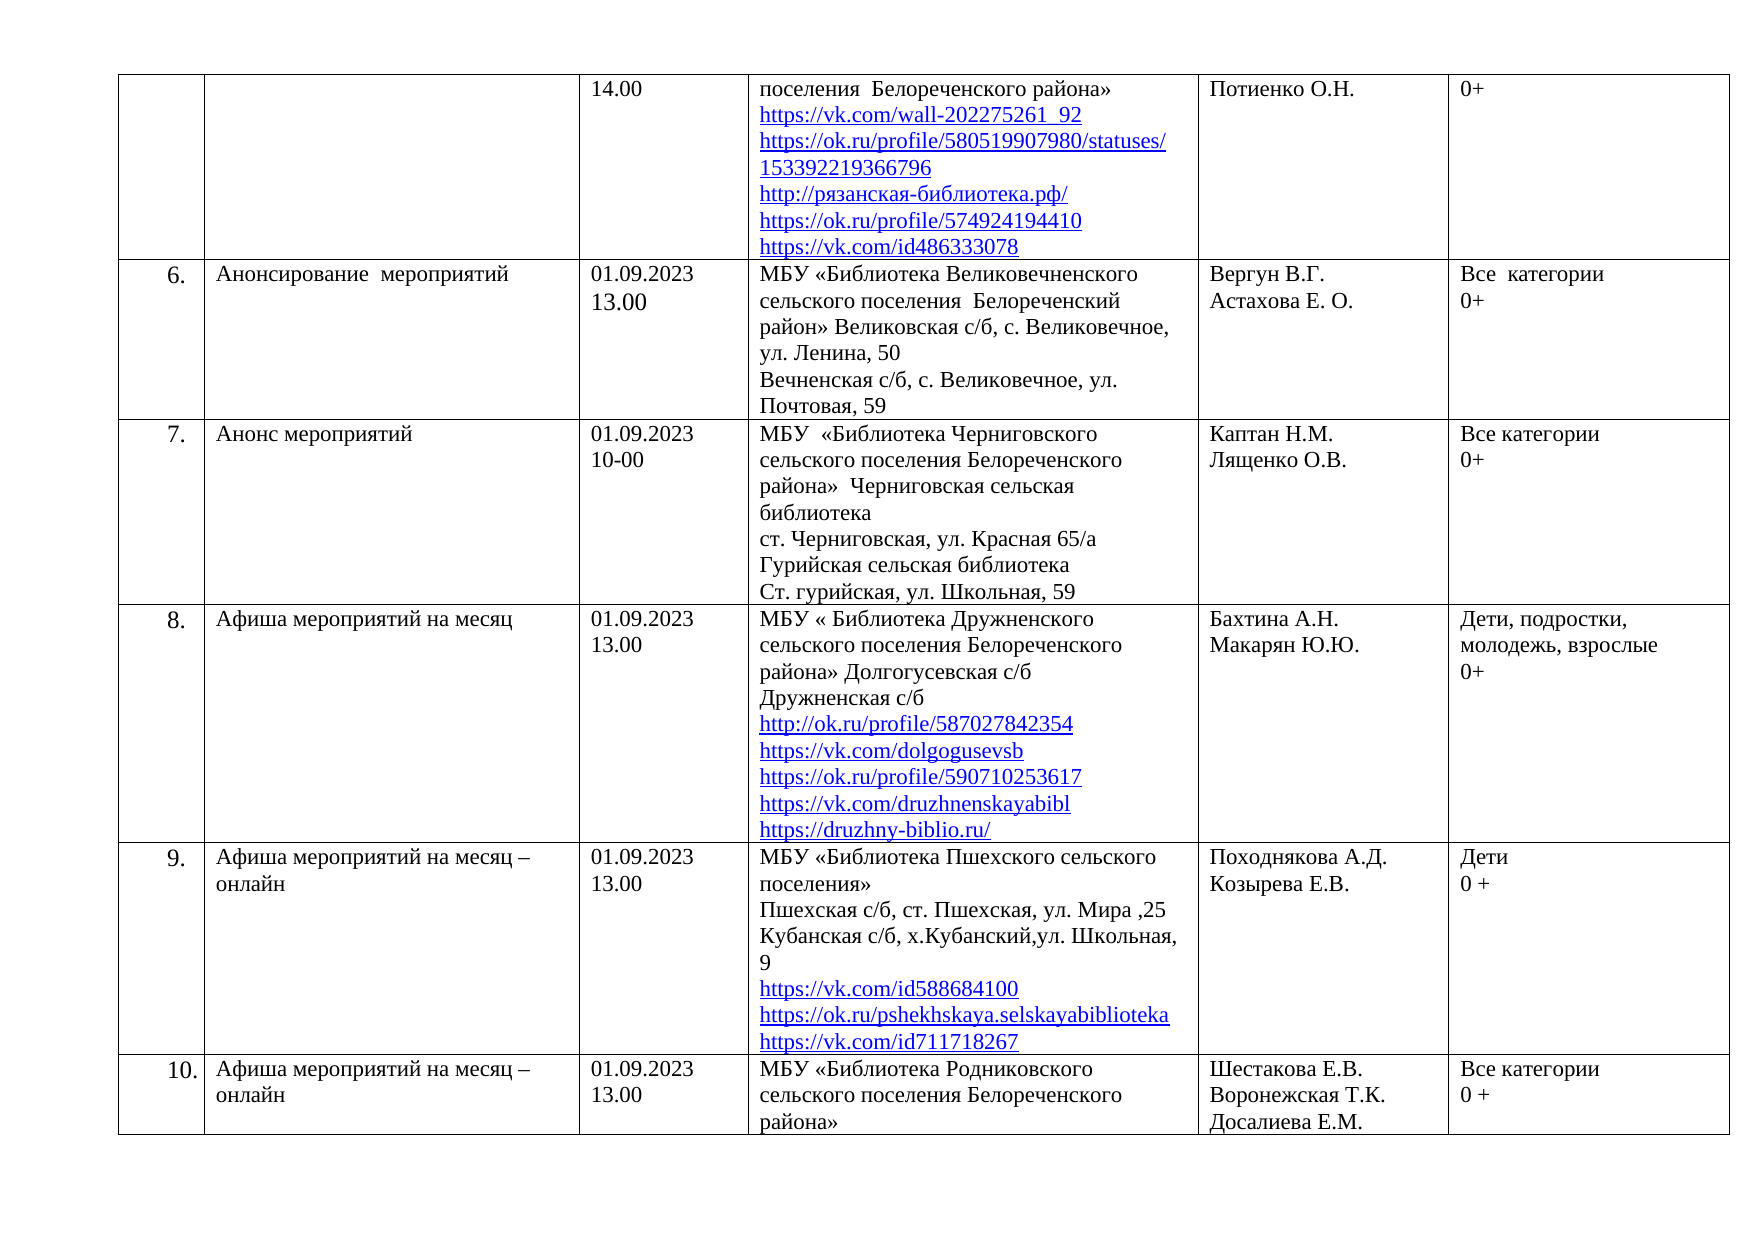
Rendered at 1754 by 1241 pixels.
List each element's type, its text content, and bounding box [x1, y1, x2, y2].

table_cell Анонсирование мероприятий [205, 260, 579, 418]
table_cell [749, 75, 1198, 259]
table_cell 01.09.2023 13.00 [580, 843, 748, 1054]
table_cell [119, 605, 204, 842]
table_cell Бахтина А.Н. Макарян Ю.Ю. [1199, 605, 1448, 842]
table_cell 01.09.2023 10-00 [580, 420, 748, 604]
table_cell Анонс мероприятий [205, 420, 579, 604]
table_cell 01.09.2023 13.00 [580, 1055, 748, 1134]
table_cell Походнякова А.Д. Козырева Е.В. [1199, 843, 1448, 1054]
table_cell МБУ «Библиотека Родниковского сельского поселения Белореченского района» [749, 1055, 1198, 1134]
table_cell МБУ « Библиотека Дружненского сельского поселения Белореченского района» Долгогусевская с/б Дружненская с/б http://ok.ru/profile/587027842354 https://vk.com/dolgogusevsb https://ok.ru/profile/590710253617 https://vk.com/druzhnenskayabibl https://druzhny-biblio.ru/ [749, 605, 1198, 842]
table_cell Все категории 0+ [1449, 260, 1729, 418]
table_cell Шестакова Е.В. Воронежская Т.К. Досалиева Е.М. [1199, 1055, 1448, 1134]
table_cell МБУ «Библиотека Черниговского сельского поселения Белореченского района» Черниговская сельская библиотека ст. Черниговская, ул. Красная 65/а Гурийская сельская библиотека Ст. гурийская, ул. Школьная, 59 [749, 420, 1198, 604]
table_cell Дети, подростки, молодежь, взрослые 0+ [1449, 605, 1729, 842]
table_cell [119, 260, 204, 418]
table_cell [205, 75, 579, 259]
table_cell Каптан Н.М. Лященко О.В. [1199, 420, 1448, 604]
table_cell Все категории 0+ [1449, 75, 1729, 259]
table_cell Дети 0 + [1449, 843, 1729, 1054]
table_cell 01.09.2023 14.00 [580, 75, 748, 259]
table_cell [119, 75, 204, 259]
table_cell [119, 1055, 204, 1134]
table_cell Все категории 0+ [1449, 420, 1729, 604]
table_cell Афиша мероприятий на месяц – онлайн [205, 1055, 579, 1134]
table_cell МБУ «Библиотека Пшехского сельского поселения» Пшехская с/б, ст. Пшехская, ул. Мира ,25 Кубанская с/б, х.Кубанский,ул. Школьная, 9 https://vk.com/id588684100 https://ok.ru/pshekhskaya.selskayabiblioteka https://vk.com/id711718267 [749, 843, 1198, 1054]
table_cell Афиша мероприятий на месяц [205, 605, 579, 842]
table_cell МБУ «Библиотека Великовечненского сельского поселения Белореченский район» Великовская с/б, с. Великовечное, ул. Ленина, 50 Вечненская с/б, с. Великовечное, ул. Почтовая, 59 [749, 260, 1198, 418]
table_cell 01.09.2023 13.00 [580, 260, 748, 418]
table_cell Все категории 0 + [1449, 1055, 1729, 1134]
table_cell Афиша мероприятий на месяц – онлайн [205, 843, 579, 1054]
table_cell [119, 420, 204, 604]
table_cell 01.09.2023 13.00 [580, 605, 748, 842]
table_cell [1199, 75, 1448, 259]
table_cell Вергун В.Г. Астахова Е. О. [1199, 260, 1448, 418]
table_cell [119, 843, 204, 1054]
